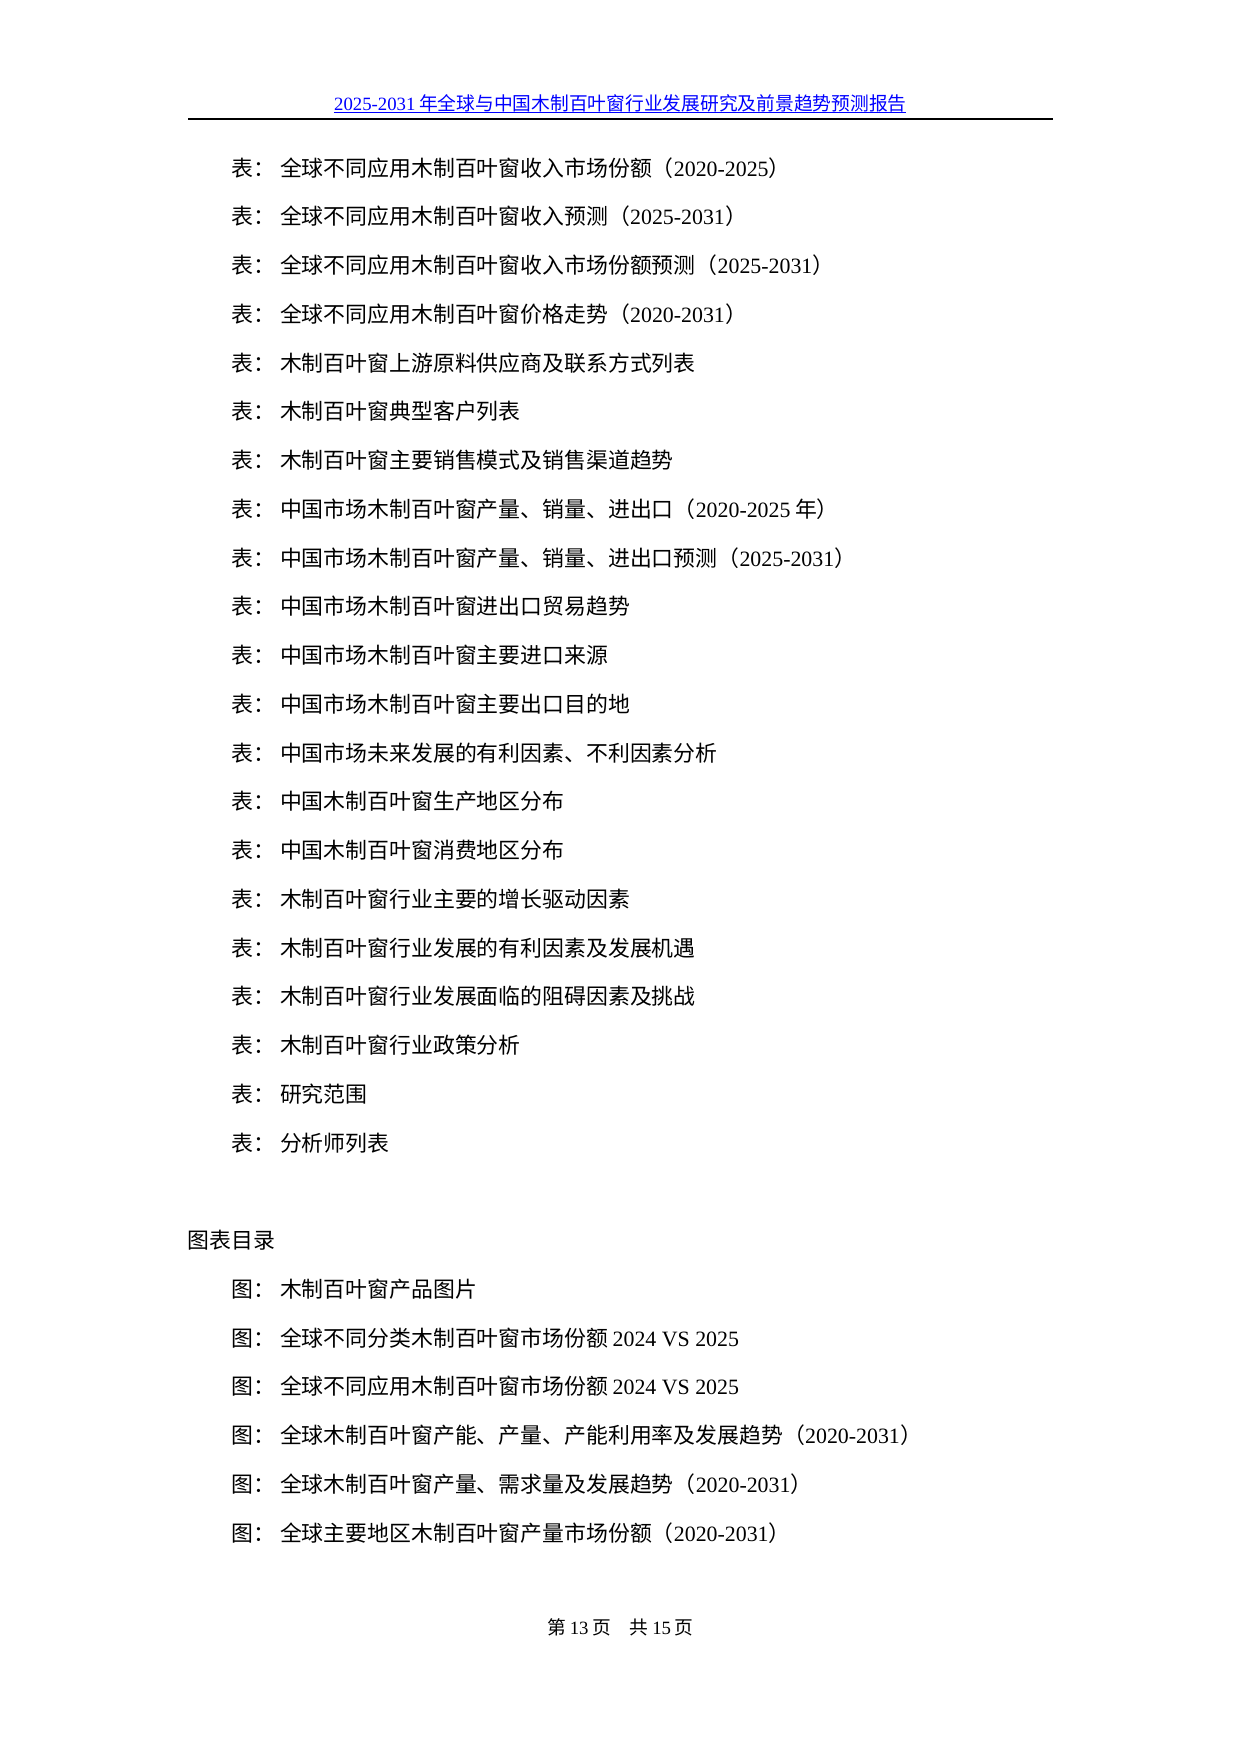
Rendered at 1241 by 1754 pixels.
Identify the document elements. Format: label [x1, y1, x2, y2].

text [187, 150, 1053, 1548]
